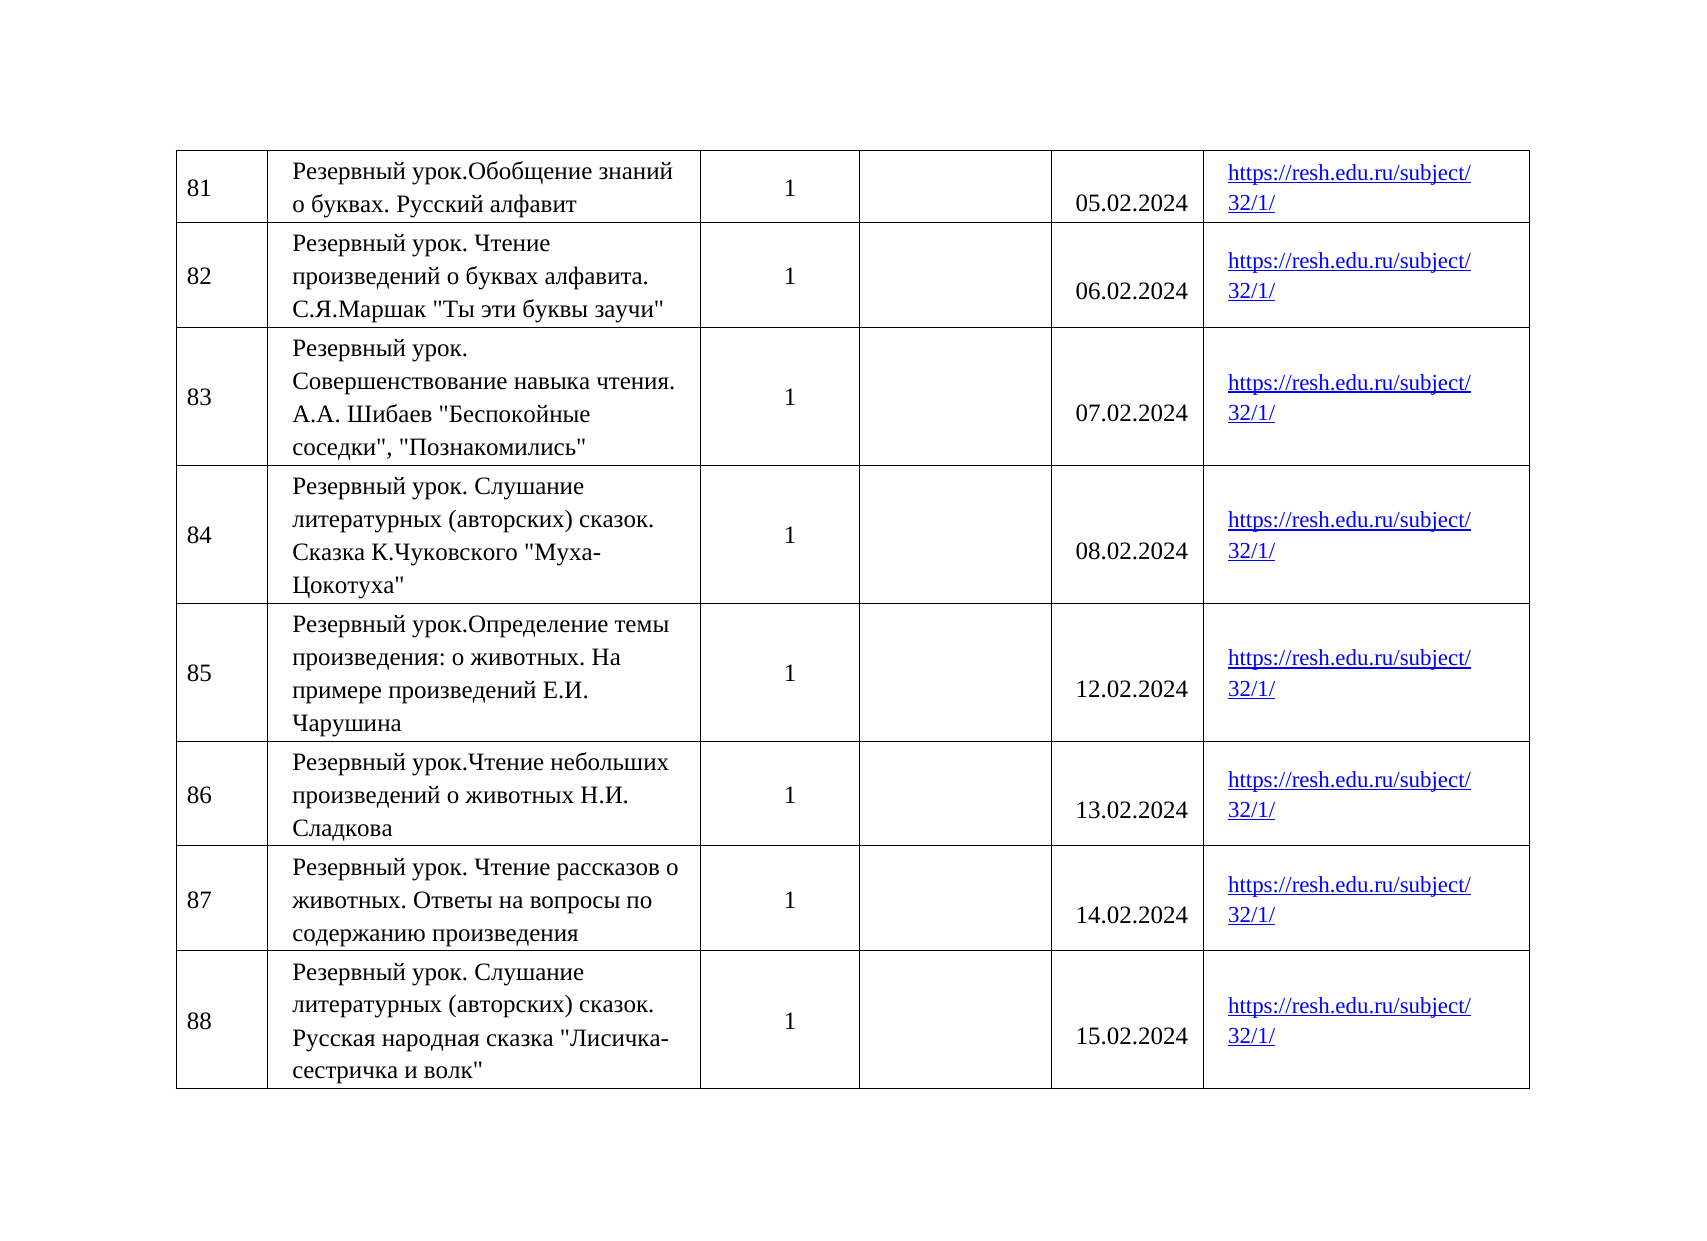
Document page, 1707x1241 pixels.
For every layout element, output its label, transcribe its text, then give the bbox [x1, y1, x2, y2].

table_cell 1 [701, 328, 859, 465]
table_cell 07.02.2024 [1052, 328, 1203, 465]
table_cell 13.02.2024 [1052, 742, 1203, 845]
table_cell 88 [177, 951, 267, 1088]
table_cell Резервный урок. Слушание литературных (авторских) сказок. Русская народная сказка "Лисичка-сестричка и волк" [268, 951, 700, 1088]
table_cell Резервный урок.Обобщение знаний о буквах. Русский алфавит [268, 151, 700, 222]
table_cell 06.02.2024 [1052, 223, 1203, 327]
table_cell [860, 742, 1051, 845]
table_cell https://resh.edu.ru/subject/32/1/ [1204, 742, 1529, 845]
table_cell [860, 466, 1051, 603]
table_cell 1 [701, 604, 859, 741]
table_cell Резервный урок. Чтение рассказов о животных. Ответы на вопросы по содержанию произведения [268, 846, 700, 950]
table_cell [860, 951, 1051, 1088]
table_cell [1204, 951, 1529, 1088]
table_cell Резервный урок. Слушание литературных (авторских) сказок. Сказка К.Чуковского "Муха-Цокотуха" [268, 466, 700, 603]
table_cell 1 [701, 151, 859, 222]
table_cell [860, 604, 1051, 741]
table_cell https://resh.edu.ru/subject/32/1/ [1204, 223, 1529, 327]
table_cell 12.02.2024 [1052, 604, 1203, 741]
table_cell 84 [177, 466, 267, 603]
table_cell 82 [177, 223, 267, 327]
table_cell Резервный урок. Совершенствование навыка чтения. А.А. Шибаев "Беспокойные соседки", "Познакомились" [268, 328, 700, 465]
table_cell 15.02.2024 [1052, 951, 1203, 1088]
table_cell 85 [177, 604, 267, 741]
table_cell 81 [177, 151, 267, 222]
table_cell 14.02.2024 [1052, 846, 1203, 950]
table_cell [860, 328, 1051, 465]
table_cell [860, 151, 1051, 222]
table_cell Резервный урок.Определение темы произведения: о животных. На примере произведений Е.И. Чарушина [268, 604, 700, 741]
table_cell 1 [701, 846, 859, 950]
table_cell https://resh.edu.ru/subject/32/1/ [1204, 846, 1529, 950]
table_cell 1 [701, 742, 859, 845]
table_cell [860, 223, 1051, 327]
table_cell 1 [701, 466, 859, 603]
table_cell [860, 846, 1051, 950]
table_cell https://resh.edu.ru/subject/32/1/ [1204, 604, 1529, 741]
table_cell 87 [177, 846, 267, 950]
table_cell 86 [177, 742, 267, 845]
table_cell 1 [701, 223, 859, 327]
table_cell 08.02.2024 [1052, 466, 1203, 603]
table_cell 05.02.2024 [1052, 151, 1203, 222]
table_cell https://resh.edu.ru/subject/32/1/ [1204, 466, 1529, 603]
table_cell 83 [177, 328, 267, 465]
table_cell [1204, 151, 1529, 222]
table_cell Резервный урок.Чтение небольших произведений о животных Н.И. Сладкова [268, 742, 700, 845]
table_cell https://resh.edu.ru/subject/32/1/ [1204, 328, 1529, 465]
table_cell Резервный урок. Чтение произведений о буквах алфавита. С.Я.Маршак "Ты эти буквы заучи" [268, 223, 700, 327]
table_cell 1 [701, 951, 859, 1088]
